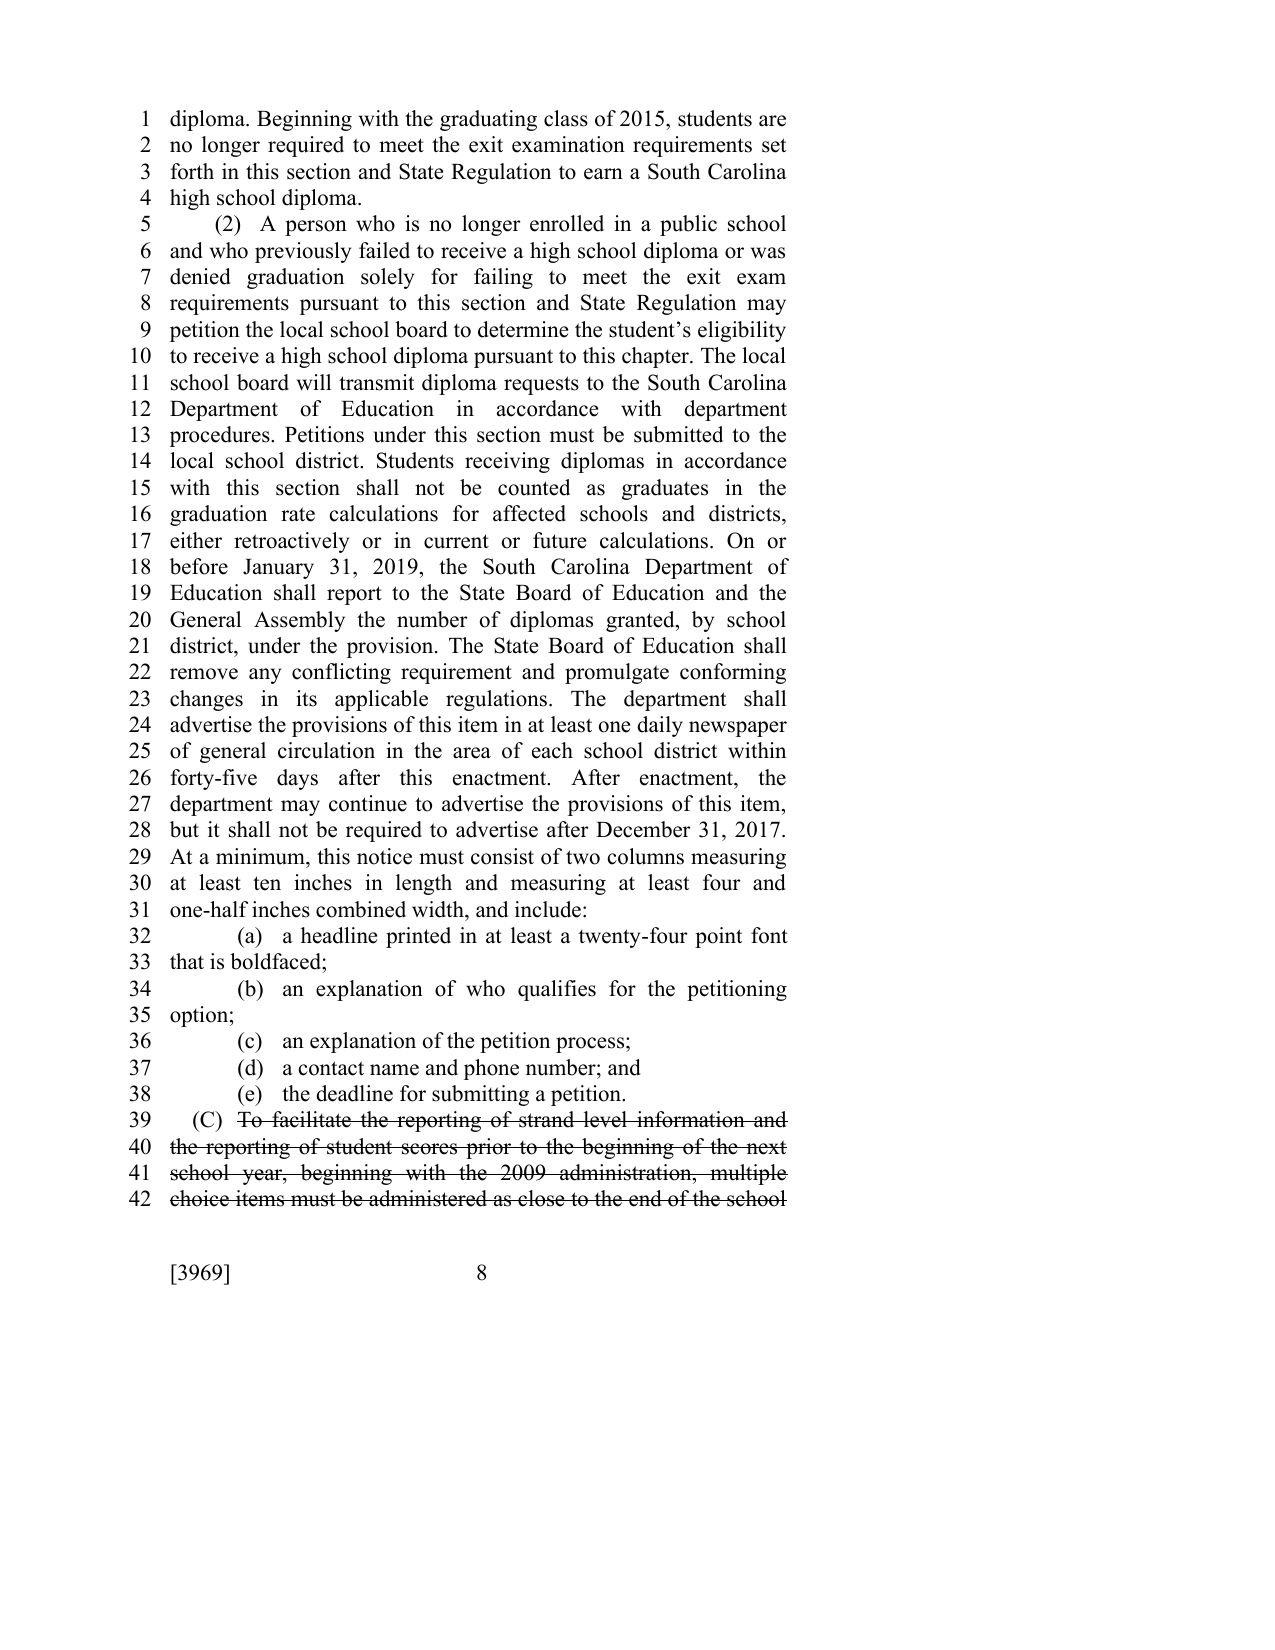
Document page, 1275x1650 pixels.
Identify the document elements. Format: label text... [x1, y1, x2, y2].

text (b) an explanation of who qualifies for the petitioning option; [169, 975, 787, 1027]
text (c) an explanation of the petition process; [169, 1027, 787, 1054]
text (d) a contact name and phone number; and [169, 1054, 787, 1080]
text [169, 1175, 787, 1200]
text (2) A person who is no longer enrolled in a public school and who previously failed to receive a high school diploma or was denied graduation solely for failing to meet the exit exam requirements pursuant to this section and State Regulation may petition the local school board to determine the student’s eligibility to receive a high school diploma pursuant to this chapter. The local school board will transmit diploma requests to the South Carolina Department of Education in accordance with department procedures. Petitions under this section must be submitted to the local school district. Students receiving diplomas in accordance with this section shall not be counted as graduates in the graduation rate calculations for affected schools and districts, either retroactively or in current or future calculations. On or before January 31, 2019, the South Carolina Department of Education shall report to the State Board of Education and the General Assembly the number of diplomas granted, by school district, under the provision. The State Board of Education shall remove any conflicting requirement and promulgate conforming changes in its applicable regulations. The department shall advertise the provisions of this item in at least one daily newspaper of general circulation in the area of each school district within forty-five days after this enactment. After enactment, the department may continue to advertise the provisions of this item, but it shall not be required to advertise after December 31, 2017. At a minimum, this notice must consist of two columns measuring at least ten inches in length and measuring at least four and one-half inches combined width, and include: [169, 210, 787, 922]
text (e) the deadline for submitting a petition. [169, 1080, 787, 1106]
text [169, 105, 787, 210]
text (a) a headline printed in at least a twenty-four point font that is boldfaced; [169, 922, 787, 975]
